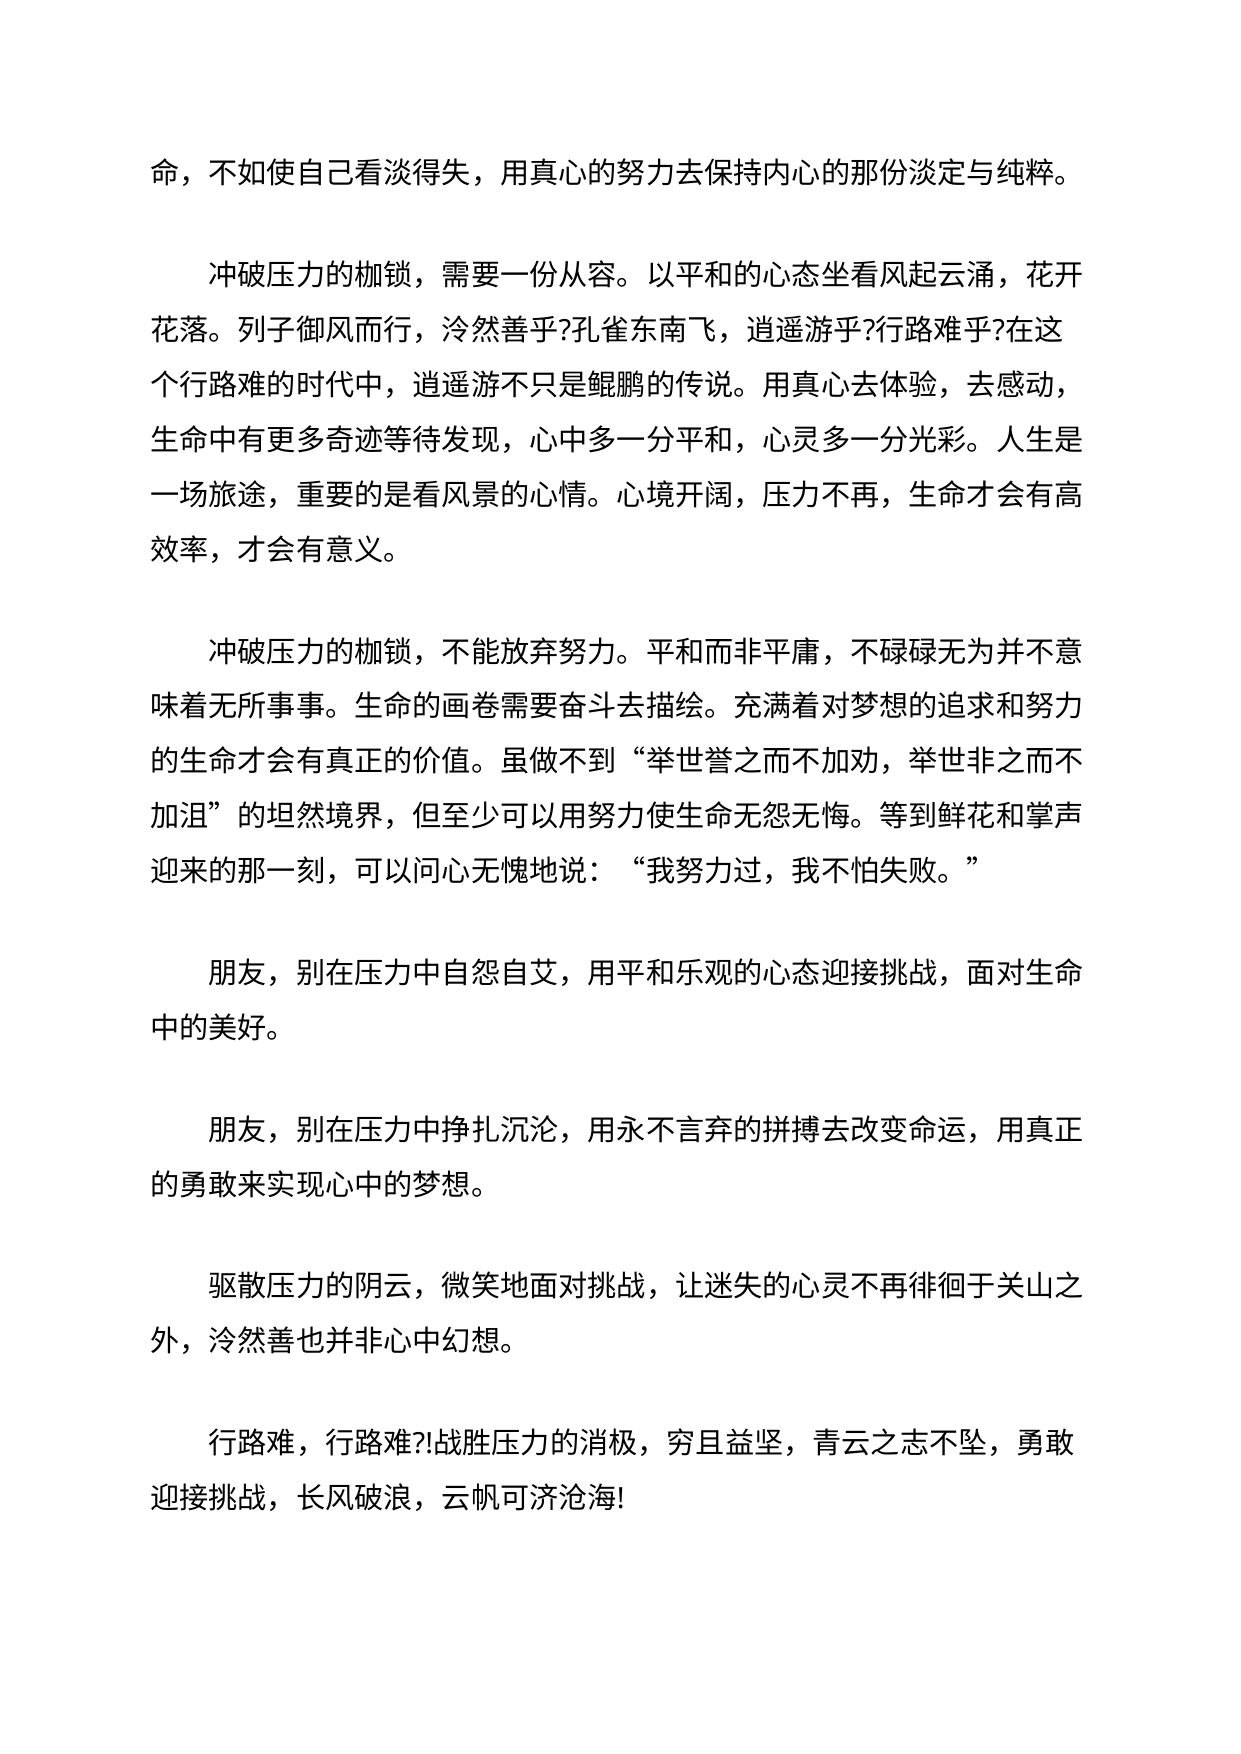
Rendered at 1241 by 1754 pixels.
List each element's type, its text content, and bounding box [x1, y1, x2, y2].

text 驱散压力的阴云，微笑地面对挑战，让迷失的心灵不再徘徊于关山之外，泠然善也并非心中幻想。 [150, 1263, 1090, 1360]
text 冲破压力的枷锁，需要一份从容。以平和的心态坐看风起云涌，花开花落。列子御风而行，泠然善乎?孔雀东南飞，逍遥游乎?行路难乎?在这个行路难的时代中，逍遥游不只是鲲鹏的传说。用真心去体验，去感动，生命中有更多奇迹等待发现，心中多一分平和，心灵多一分光彩。人生是一场旅途，重要的是看风景的心情。心境开阔，压力不再，生命才会有高效率，才会有意义。 [150, 252, 1090, 569]
text 朋友，别在压力中挣扎沉沦，用永不言弃的拼搏去改变命运，用真正的勇敢来实现心中的梦想。 [150, 1106, 1090, 1203]
text 朋友，别在压力中自怨自艾，用平和乐观的心态迎接挑战，面对生命中的美好。 [150, 949, 1090, 1047]
text 行路难，行路难?!战胜压力的消极，穷且益坚，青云之志不坠，勇敢迎接挑战，长风破浪，云帆可济沧海! [150, 1419, 1090, 1517]
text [150, 150, 1090, 192]
text 冲破压力的枷锁，不能放弃努力。平和而非平庸，不碌碌无为并不意味着无所事事。生命的画卷需要奋斗去描绘。充满着对梦想的追求和努力的生命才会有真正的价值。虽做不到“举世誉之而不加劝，举世非之而不加沮”的坦然境界，但至少可以用努力使生命无怨无悔。等到鲜花和掌声迎来的那一刻，可以问心无愧地说：“我努力过，我不怕失败。” [150, 628, 1090, 890]
